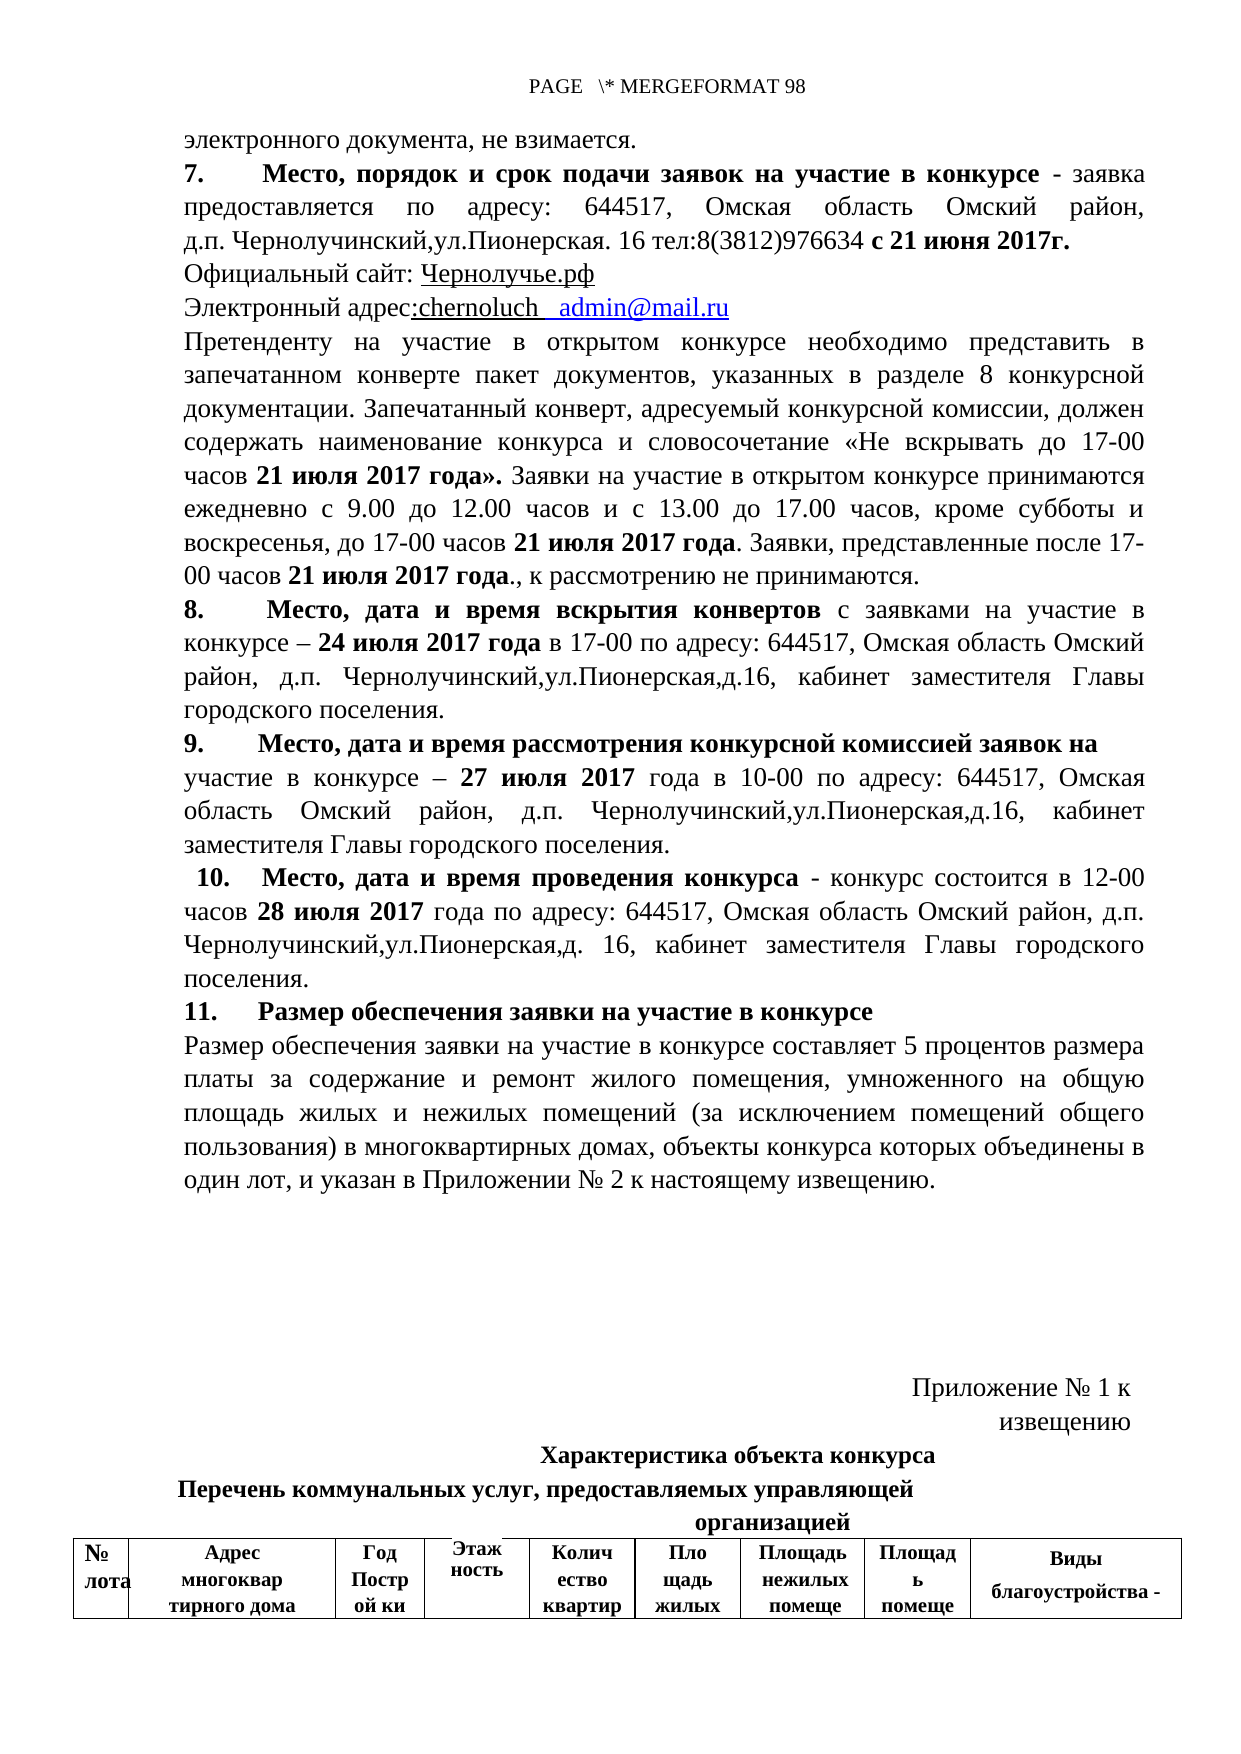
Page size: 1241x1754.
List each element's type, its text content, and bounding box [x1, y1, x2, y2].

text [183, 122, 1145, 155]
text Характеристика объекта конкурса [340, 1437, 1068, 1470]
text Размер обеспечения заявки на участие в конкурсе составляет 5 процентов размера платы за содержание и ремонт жилого помещения, умноженного на общую площадь жилых и нежилых помещений (за исключением помещений общего пользования) в многоквартирных домах, объекты конкурса которых объединены в один лот, и указан в Приложении № 2 к настоящему извещению. [183, 1027, 1145, 1195]
list Размер обеспечения заявки на участие в конкурсе [183, 994, 1152, 1027]
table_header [636, 1539, 740, 1618]
table_header Год Построй ки [397, 1539, 424, 1618]
table_header Этаж ность [425, 1539, 529, 1618]
table_header Колич ество квартир [530, 1539, 557, 1618]
list Место, дата и время вскрытия конвертов с заявками на участие в конкурсе – 24 июля 2017 года в 17-00 по адресу: 644517, Омская область Омский район, д.п. Чернолучинский,ул.Пионерская,д.16, кабинет заместителя Главы городского поселения. [183, 591, 1145, 726]
text Официальный сайт: Чернолучье.рф Электронный адрес:chernoluch _admin@mail.ru [183, 256, 781, 323]
text Претенденту на участие в открытом конкурсе необходимо представить в запечатанном конверте пакет документов, указанных в разделе 8 конкурсной документации. Запечатанный конверт, адресуемый конкурсной комиссии, должен содержать наименование конкурса и словосочетание «Не вскрывать до 17-00 часов 21 июля 2017 года». Заявки на участие в открытом конкурсе принимаются ежедневно с 9.00 до 12.00 часов и с 13.00 до 17.00 часов, кроме субботы и воскресенья, до 17-00 часов 21 июля 2017 года. Заявки, представленные после 17-00 часов 21 июля 2017 года., к рассмотрению не принимаются. [183, 323, 1145, 591]
text участие в конкурсе – 27 июля 2017 года в 10-00 по адресу: 644517, Омская область Омский район, д.п. Чернолучинский,ул.Пионерская,д.16, кабинет заместителя Главы городского поселения. [183, 759, 1145, 860]
table_header Колич ество квартир [607, 1539, 634, 1618]
list Место, дата и время проведения конкурса - конкурс состоится в 12-00 часов 28 июля 2017 года по адресу: 644517, Омская область Омский район, д.п. Чернолучинский,ул.Пионерская,д. 16, кабинет заместителя Главы городского поселения. [183, 860, 1145, 994]
text Приложение № 1 к извещению [875, 1370, 1131, 1437]
list Место, дата и время рассмотрения конкурсной комиссией заявок на [183, 726, 1152, 759]
table_header № лота [74, 1539, 128, 1618]
text Перечень коммунальных услуг, предоставляемых управляющей организацией [177, 1470, 1068, 1537]
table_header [971, 1539, 1181, 1618]
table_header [129, 1539, 335, 1618]
table_header Площадь помеще ний общего пользов ания кв.м. [923, 1539, 970, 1618]
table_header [741, 1539, 864, 1618]
list Место, порядок и срок подачи заявок на участие в конкурсе - заявка предоставляется по адресу: 644517, Омская область Омский район, д.п. Чернолучинский,ул.Пионерская. 16 тел:8(3812)976634 с 21 июня 2017г. [183, 155, 1145, 256]
table_header Площадь помеще ний общего пользов ания кв.м. [865, 1539, 912, 1618]
table_header Год Построй ки [336, 1539, 363, 1618]
